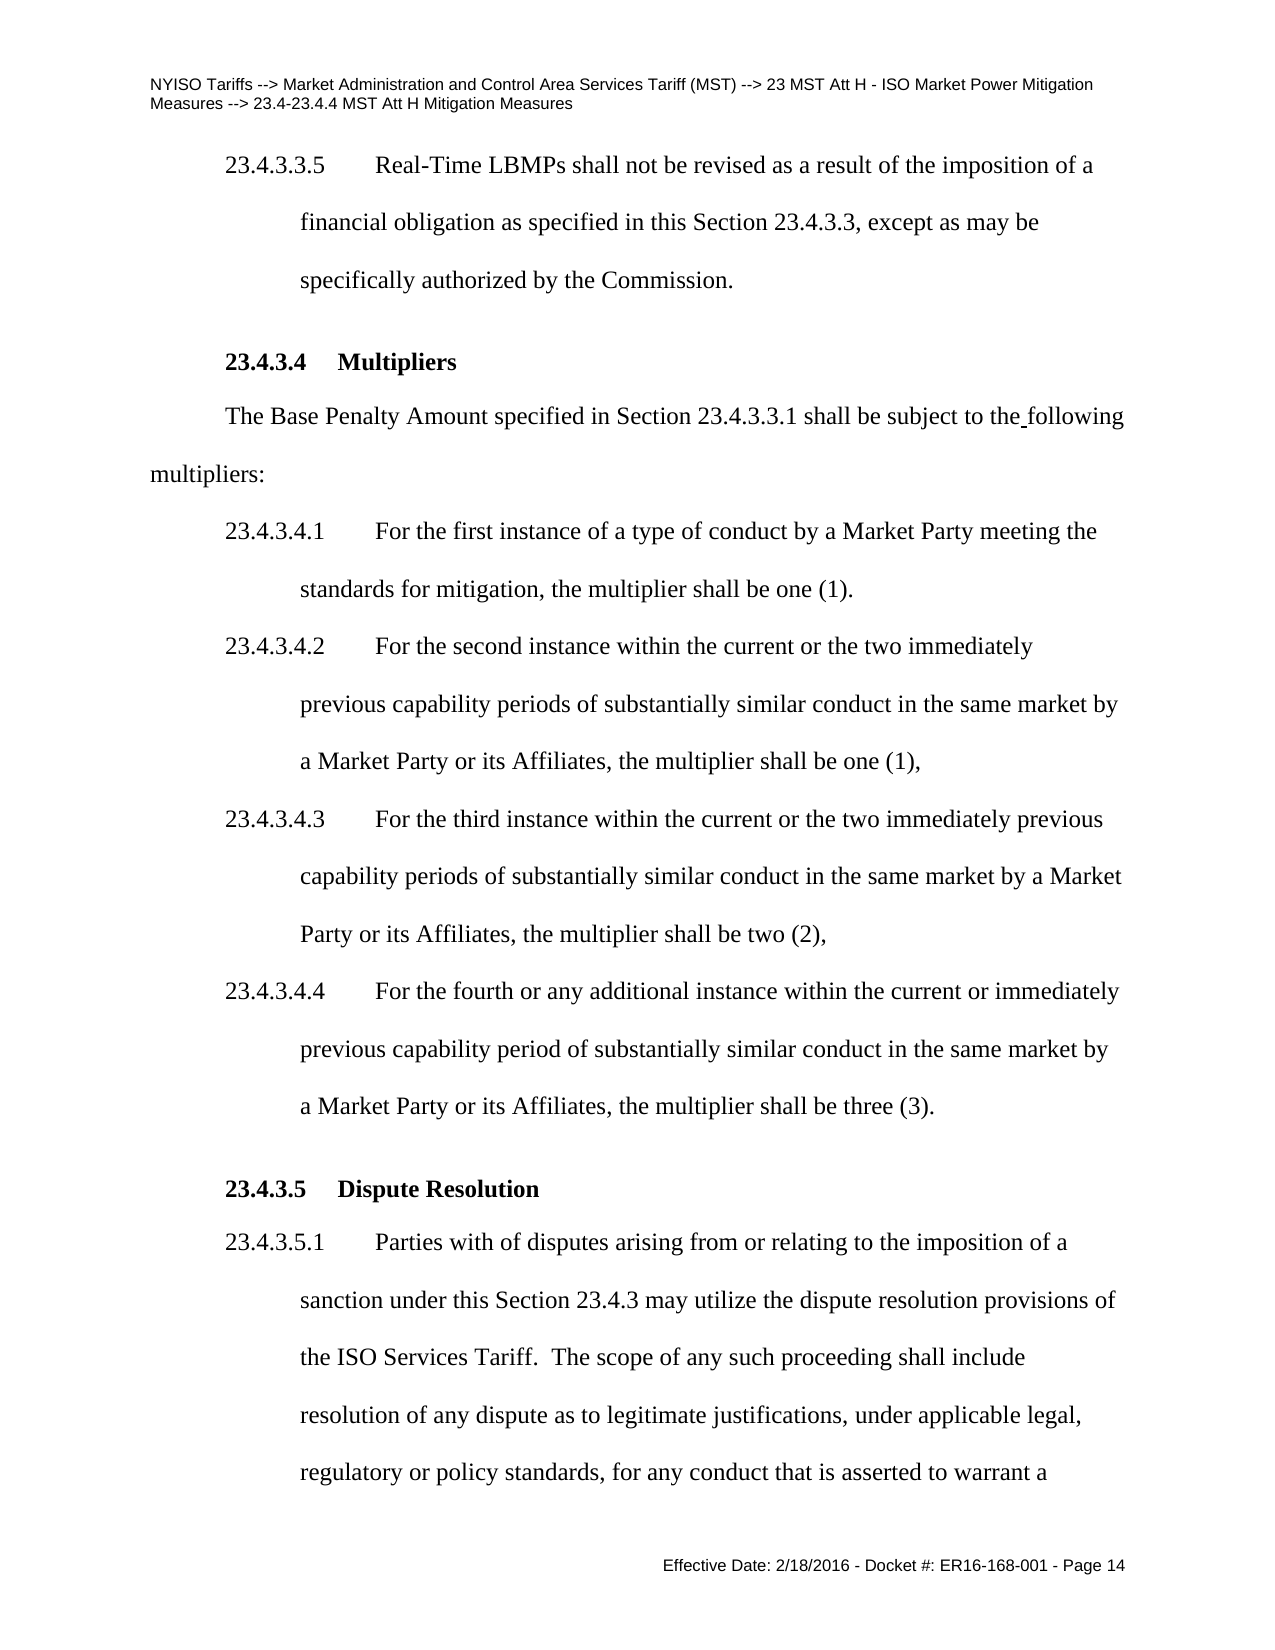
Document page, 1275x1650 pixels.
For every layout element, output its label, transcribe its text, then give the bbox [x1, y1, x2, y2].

text 23.4.3.4.1 For the first instance of a type of conduct by a Market Party meeting the standards for mitigation, the multiplier shall be one (1). [225, 516, 1125, 602]
text 23.4.3.4.3 For the third instance within the current or the two immediately previous capability periods of substantially similar conduct in the same market by a Market Party or its Affiliates, the multiplier shall be two (2), [225, 804, 1125, 947]
text 23.4.3.4.2 For the second instance within the current or the two immediately previous capability periods of substantially similar conduct in the same market by a Market Party or its Affiliates, the multiplier shall be one (1), [225, 631, 1125, 775]
subtitle 23.4.3.5 Dispute Resolution [225, 1174, 1125, 1202]
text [225, 1227, 1125, 1486]
subtitle 23.4.3.4 Multipliers [225, 347, 1125, 376]
text 23.4.3.4.4 For the fourth or any additional instance within the current or immediately previous capability period of substantially similar conduct in the same market by a Market Party or its Affiliates, the multiplier shall be three (3). [225, 976, 1125, 1120]
text The Base Penalty Amount specified in Section 23.4.3.3.1 shall be subject to the following multipliers: [150, 401, 1125, 487]
text 23.4.3.3.5 Real-Time LBMPs shall not be revised as a result of the imposition of a financial obligation as specified in this Section 23.4.3.3, except as may be specifically authorized by the Commission. [225, 150, 1125, 294]
